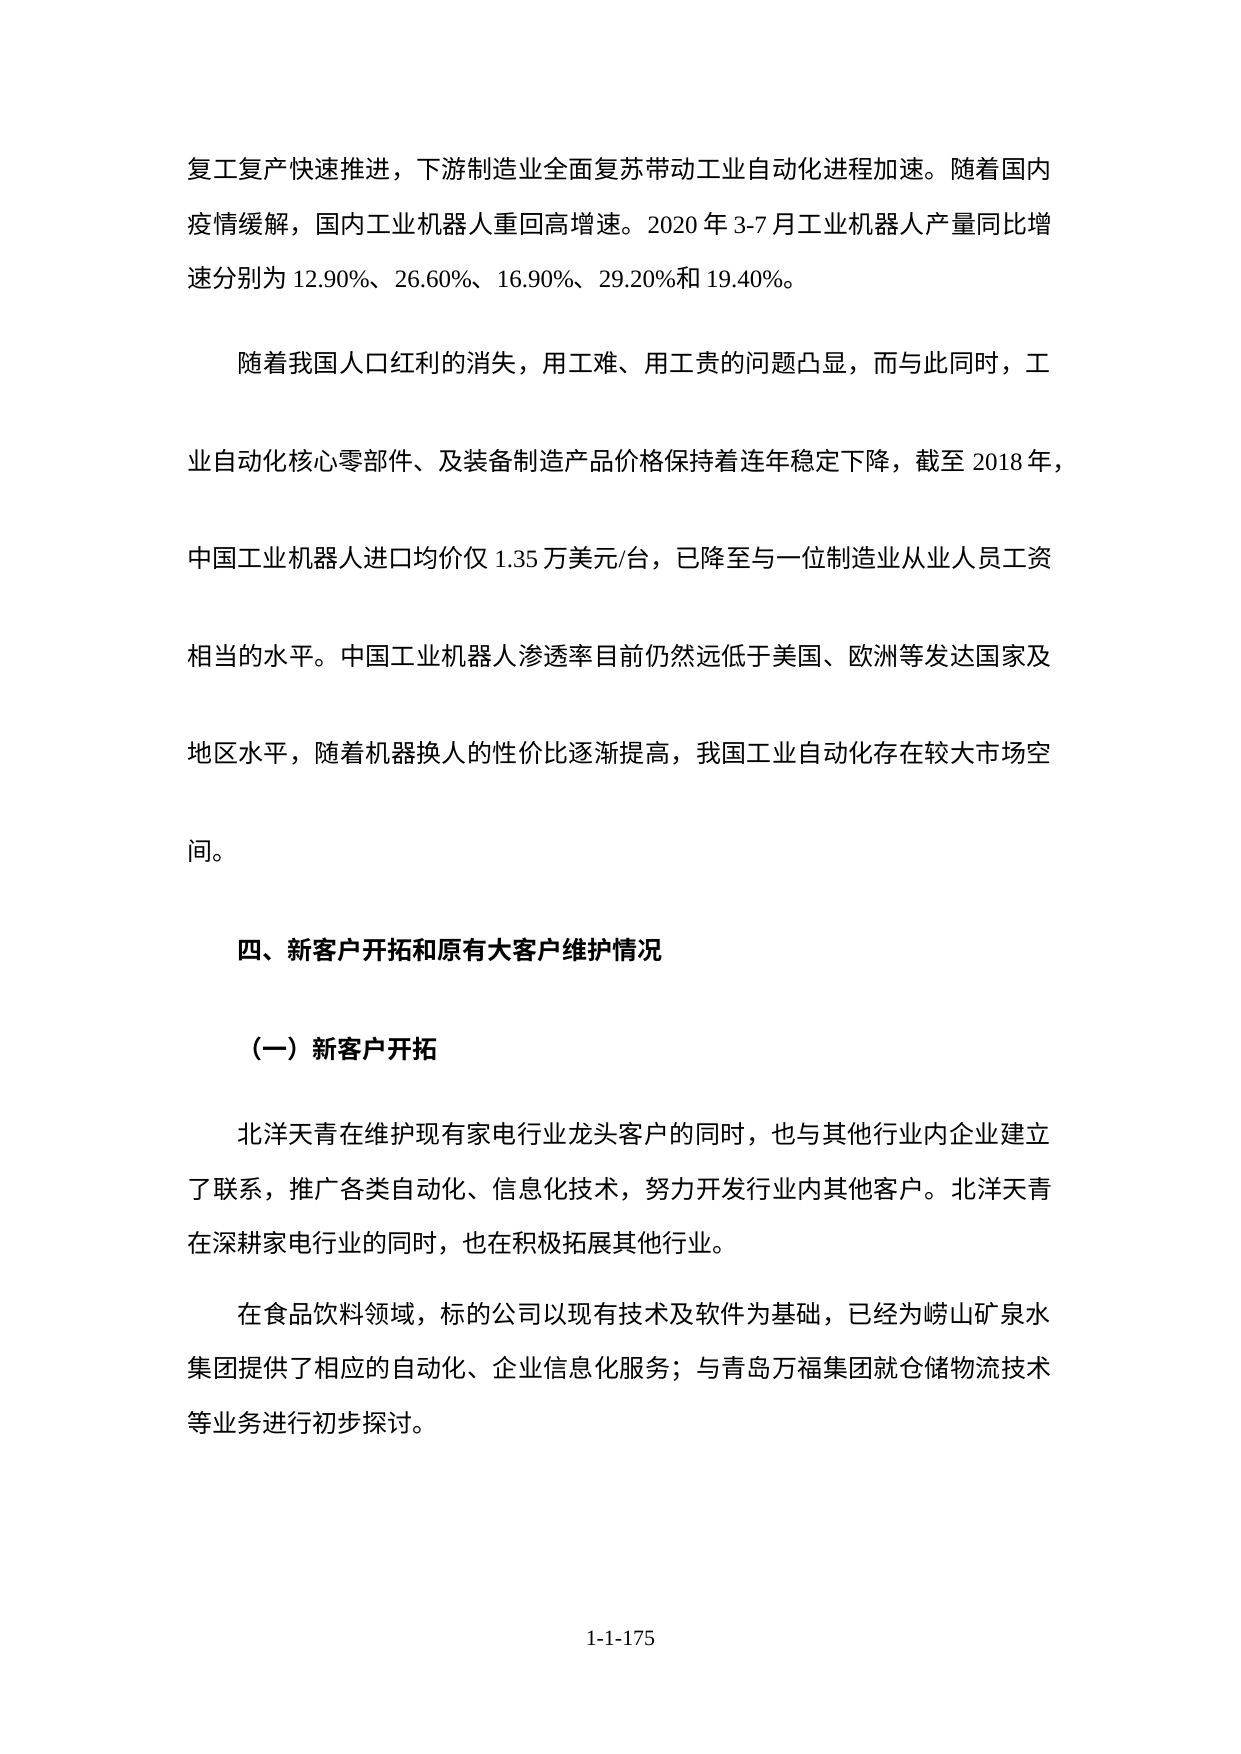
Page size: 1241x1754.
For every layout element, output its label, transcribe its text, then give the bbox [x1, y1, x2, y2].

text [187, 150, 1053, 295]
text 北洋天青在维护现有家电行业龙头客户的同时，也与其他行业内企业建立了联系，推广各类自动化、信息化技术，努力开发行业内其他客户。北洋天青在深耕家电行业的同时，也在积极拓展其他行业。 [187, 1115, 1053, 1260]
text （一）新客户开拓 [187, 1016, 1053, 1081]
text 四、新客户开拓和原有大客户维护情况 [187, 916, 1053, 981]
text 在食品饮料领域，标的公司以现有技术及软件为基础，已经为崂山矿泉水集团提供了相应的自动化、企业信息化服务；与青岛万福集团就仓储物流技术等业务进行初步探讨。 [187, 1294, 1053, 1439]
text 随着我国人口红利的消失，用工难、用工贵的问题凸显，而与此同时，工业自动化核心零部件、及装备制造产品价格保持着连年稳定下降，截至2018年，中国工业机器人进口均价仅1.35万美元/台，已降至与一位制造业从业人员工资相当的水平。中国工业机器人渗透率目前仍然远低于美国、欧洲等发达国家及地区水平，随着机器换人的性价比逐渐提高，我国工业自动化存在较大市场空间。 [187, 329, 1053, 882]
